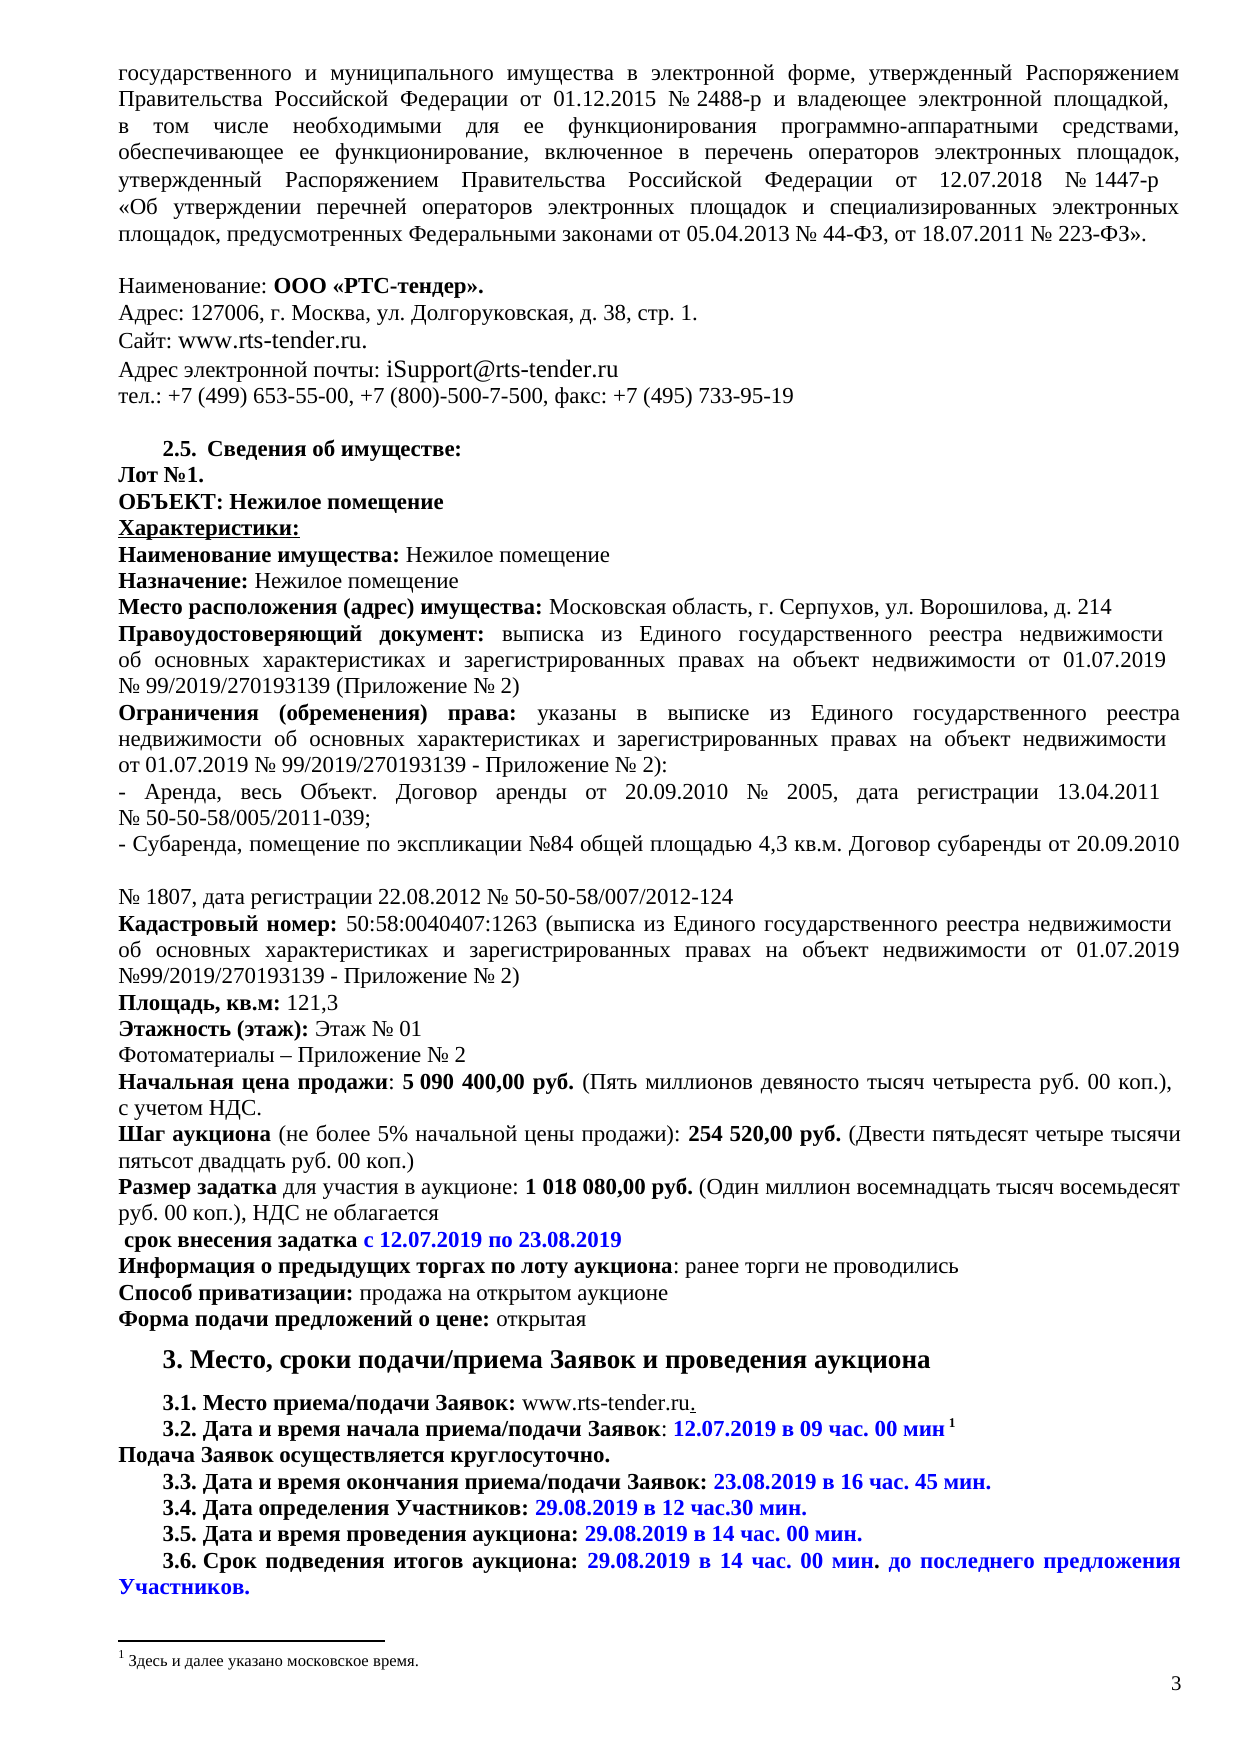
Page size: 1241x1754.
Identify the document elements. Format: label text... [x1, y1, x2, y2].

text Фотоматериалы – Приложение № 2 [118, 1041, 1181, 1068]
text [118, 59, 1181, 246]
text Площадь, кв.м: 121,3 [118, 989, 1181, 1015]
text Характеристики: [118, 514, 1181, 541]
text срок внесения задатка с 12.07.2019 по 23.08.2019 [118, 1226, 1181, 1252]
text - Субаренда, помещение по экспликации №84 общей площадью 4,3 кв.м. Договор субаренды от 20.09.2010 № 1807, дата регистрации 22.08.2012 № 50-50-58/007/2012-124 [118, 831, 1181, 909]
text Ограничения (обременения) права: указаны в выписке из Единого государственного реестра недвижимости об основных характеристиках и зарегистрированных правах на объект недвижимости от 01.07.2019 № 99/2019/270193139 - Приложение № 2): [118, 699, 1181, 778]
text Начальная цена продажи: 5 090 400,00 руб. (Пять миллионов девяносто тысяч четыреста руб. 00 коп.), с учетом НДС. [118, 1068, 1181, 1120]
text Наименование имущества: Нежилое помещение [118, 541, 1181, 567]
text Лот №1. [118, 462, 1181, 488]
text 3.4. Дата определения Участников: 29.08.2019 в 12 час.30 мин. [118, 1494, 1181, 1521]
text 3.5. Дата и время проведения аукциона: 29.08.2019 в 14 час. 00 мин. [118, 1521, 1181, 1547]
text Форма подачи предложений о цене: открытая [118, 1305, 1181, 1331]
text Кадастровый номер: 50:58:0040407:1263 (выписка из Единого государственного реестра недвижимости об основных характеристиках и зарегистрированных правах на объект недвижимости от 01.07.2019 №99/2019/270193139 - Приложение № 2) [118, 909, 1181, 989]
text Адрес электронной почты: iSupport@rts-tender.ru [118, 354, 1181, 382]
text ОБЪЕКТ: Нежилое помещение [118, 488, 1181, 514]
text Правоудостоверяющий документ: выписка из Единого государственного реестра недвижимости об основных характеристиках и зарегистрированных правах на объект недвижимости от 01.07.2019 № 99/2019/270193139 (Приложение № 2) [118, 620, 1181, 699]
text Сайт: www.rts-tender.ru. [118, 325, 1181, 354]
text - Аренда, весь Объект. Договор аренды от 20.09.2010 № 2005, дата регистрации 13.04.2011 № 50-50-58/005/2011-039; [118, 778, 1181, 831]
text Шаг аукциона (не более 5% начальной цены продажи): 254 520,00 руб. (Двести пятьдесят четыре тысячи пятьсот двадцать руб. 00 коп.) [118, 1120, 1181, 1173]
text Информация о предыдущих торгах по лоту аукциона: ранее торги не проводились [118, 1252, 1181, 1278]
subtitle 3. Место, сроки подачи/приема Заявок и проведения аукциона [118, 1343, 1181, 1374]
text Наименование: ООО «РТС-тендер». [118, 272, 1181, 299]
text Место расположения (адрес) имущества: Московская область, г. Серпухов, ул. Ворошилова, д. 214 [118, 593, 1181, 620]
text тел.: +7 (499) 653-55-00, +7 (800)-500-7-500, факс: +7 (495) 733-95-19 [118, 382, 1181, 409]
text Этажность (этаж): Этаж № 01 [118, 1015, 1181, 1041]
text Размер задатка для участия в аукционе: 1 018 080,00 руб. (Один миллион восемнадцать тысяч восемьдесят руб. 00 коп.), НДС не облагается [118, 1173, 1181, 1226]
text 3.2. Дата и время начала приема/подачи Заявок: 12.07.2019 в 09 час. 00 мин Подача Заявок осуществляется круглосуточно. [118, 1415, 1181, 1468]
text Назначение: Нежилое помещение [118, 567, 1181, 593]
text Способ приватизации: продажа на открытом аукционе [118, 1278, 1181, 1305]
text 2.5. Сведения об имуществе: [118, 435, 1181, 462]
text Адрес: 127006, г. Москва, ул. Долгоруковская, д. 38, стр. 1. [118, 299, 1181, 325]
text 3.1. Место приема/подачи Заявок: www.rts-tender.ru. [118, 1389, 1181, 1415]
text 3.3. Дата и время окончания приема/подачи Заявок: 23.08.2019 в 16 час. 45 мин. [118, 1468, 1181, 1494]
text 3.6. Срок подведения итогов аукциона: 29.08.2019 в 14 час. 00 мин. до последнего предложения Участников. [118, 1547, 1181, 1599]
